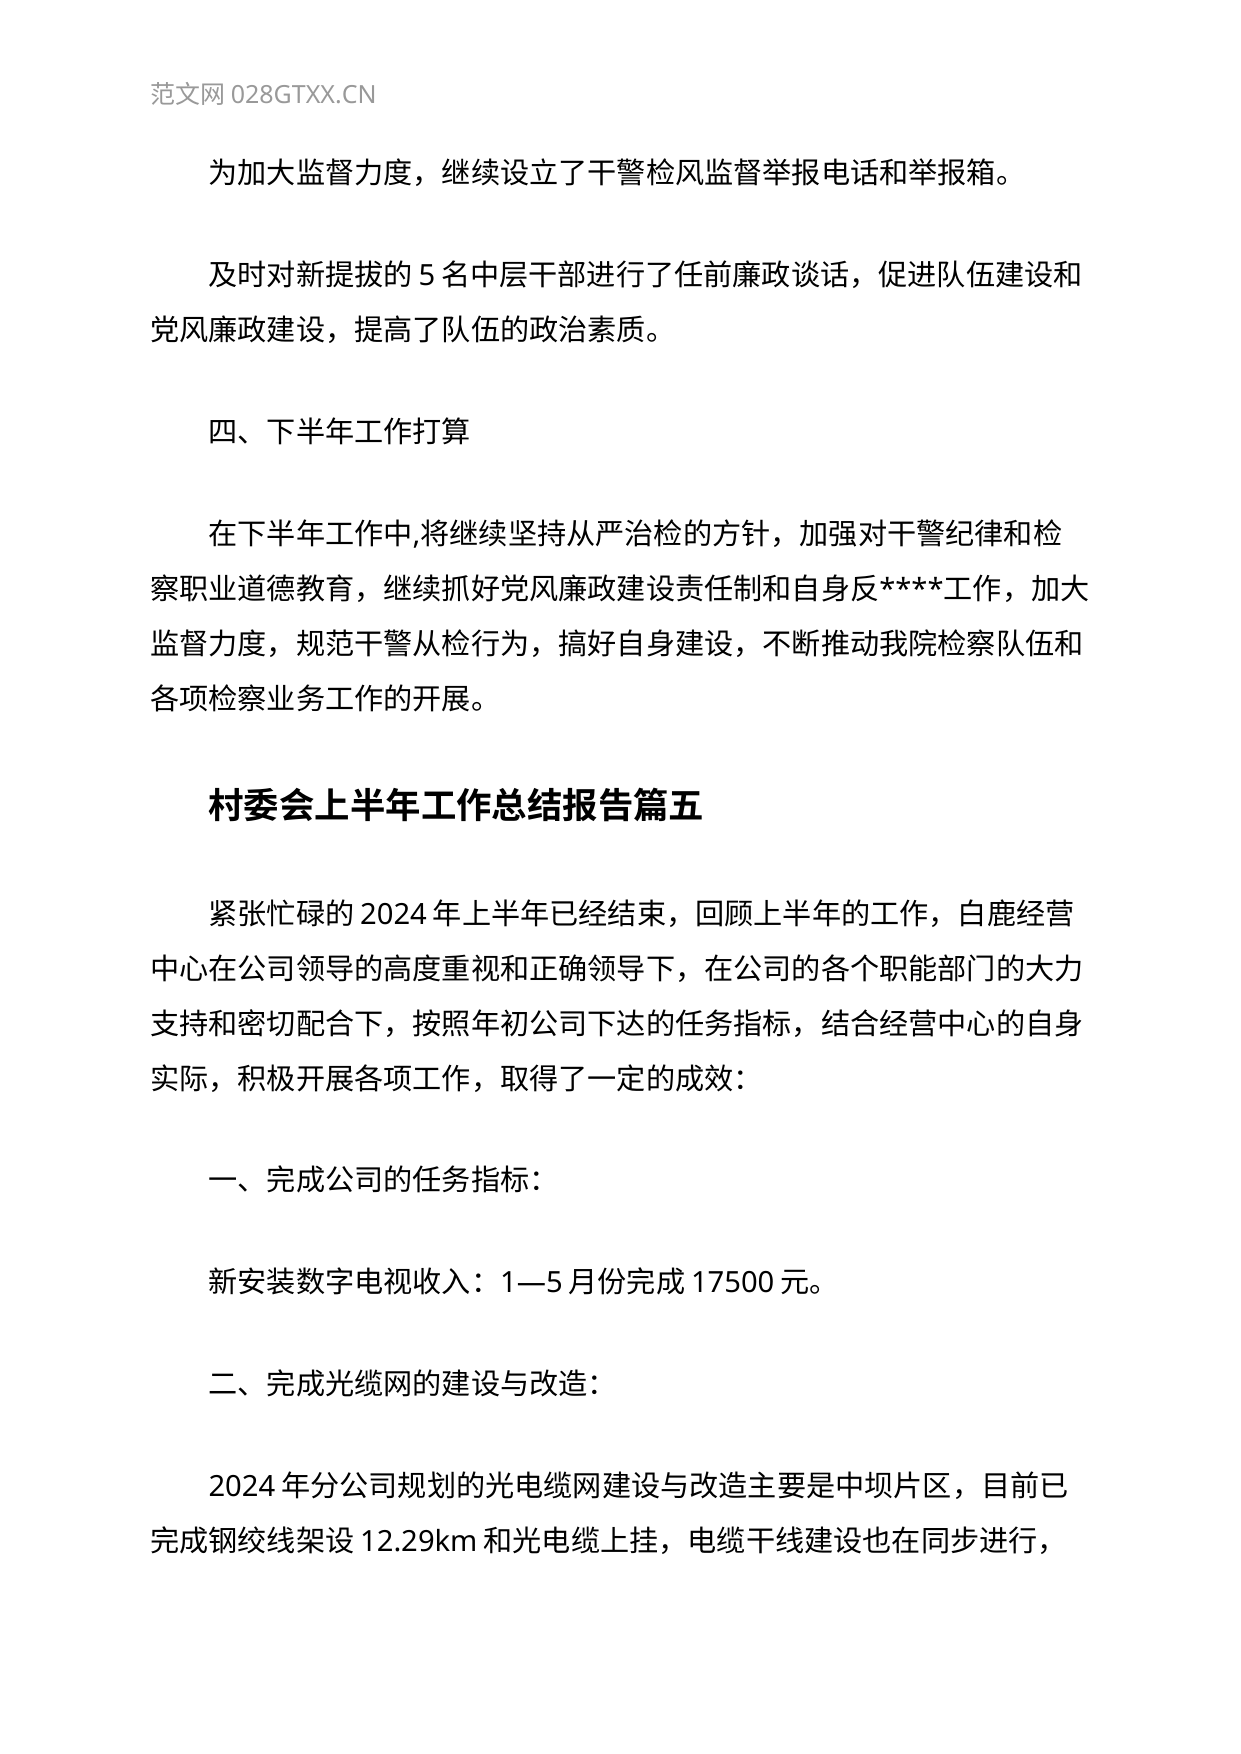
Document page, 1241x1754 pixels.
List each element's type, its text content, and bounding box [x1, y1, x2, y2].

text 一、完成公司的任务指标： [150, 1157, 1090, 1199]
text 紧张忙碌的2024年上半年已经结束，回顾上半年的工作，白鹿经营中心在公司领导的高度重视和正确领导下，在公司的各个职能部门的大力支持和密切配合下，按照年初公司下达的任务指标，结合经营中心的自身实际，积极开展各项工作，取得了一定的成效： [150, 890, 1090, 1097]
text 及时对新提拔的5名中层干部进行了任前廉政谈话，促进队伍建设和党风廉政建设，提高了队伍的政治素质。 [150, 252, 1090, 349]
text 在下半年工作中,将继续坚持从严治检的方针，加强对干警纪律和检察职业道德教育，继续抓好党风廉政建设责任制和自身反****工作，加大监督力度，规范干警从检行为，搞好自身建设，不断推动我院检察队伍和各项检察业务工作的开展。 [150, 510, 1090, 717]
text 为加大监督力度，继续设立了干警检风监督举报电话和举报箱。 [150, 150, 1090, 192]
text 新安装数字电视收入：1—5月份完成17500元。 [150, 1259, 1090, 1301]
text 二、完成光缆网的建设与改造： [150, 1361, 1090, 1403]
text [150, 1462, 1090, 1560]
text 村委会上半年工作总结报告篇五 [150, 777, 1090, 828]
text 四、下半年工作打算 [150, 408, 1090, 451]
